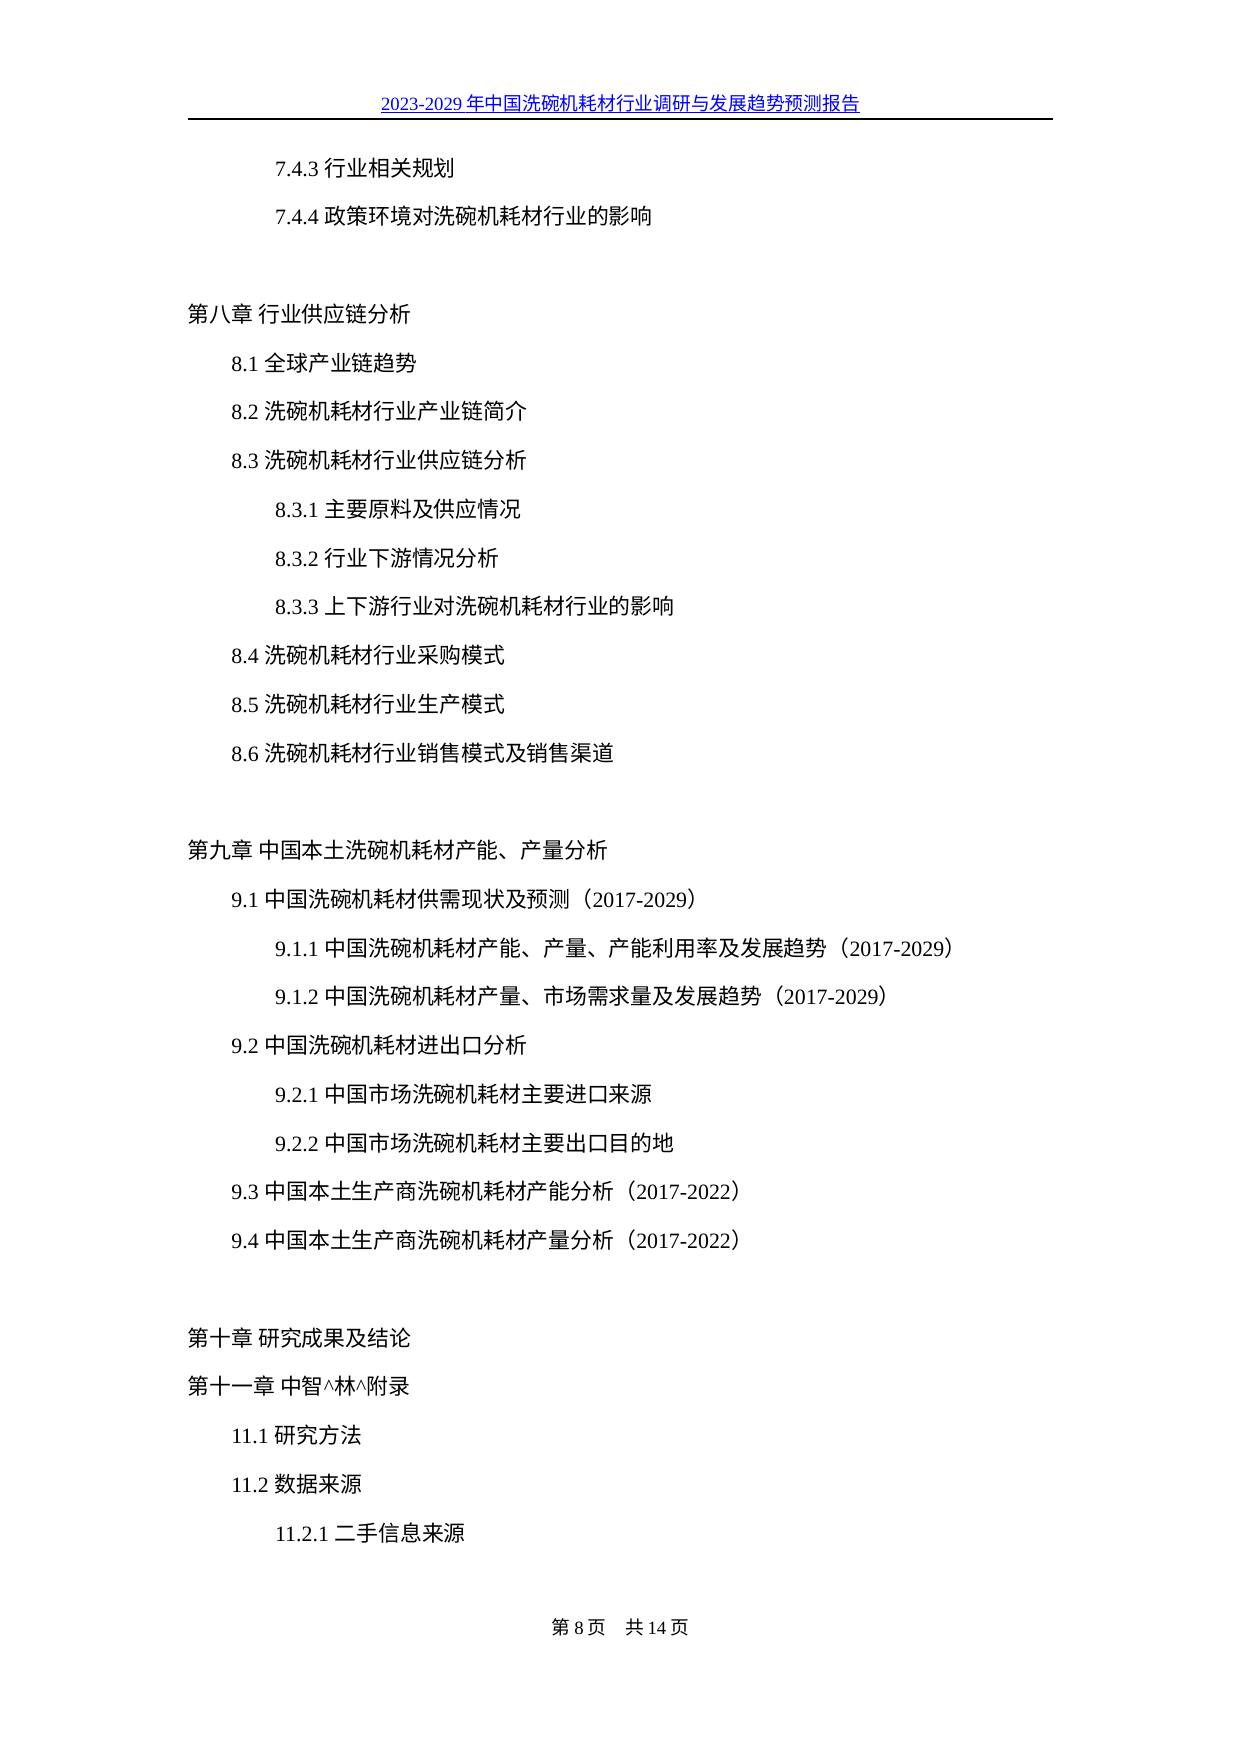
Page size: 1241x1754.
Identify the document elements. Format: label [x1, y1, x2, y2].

text [187, 150, 1053, 1548]
